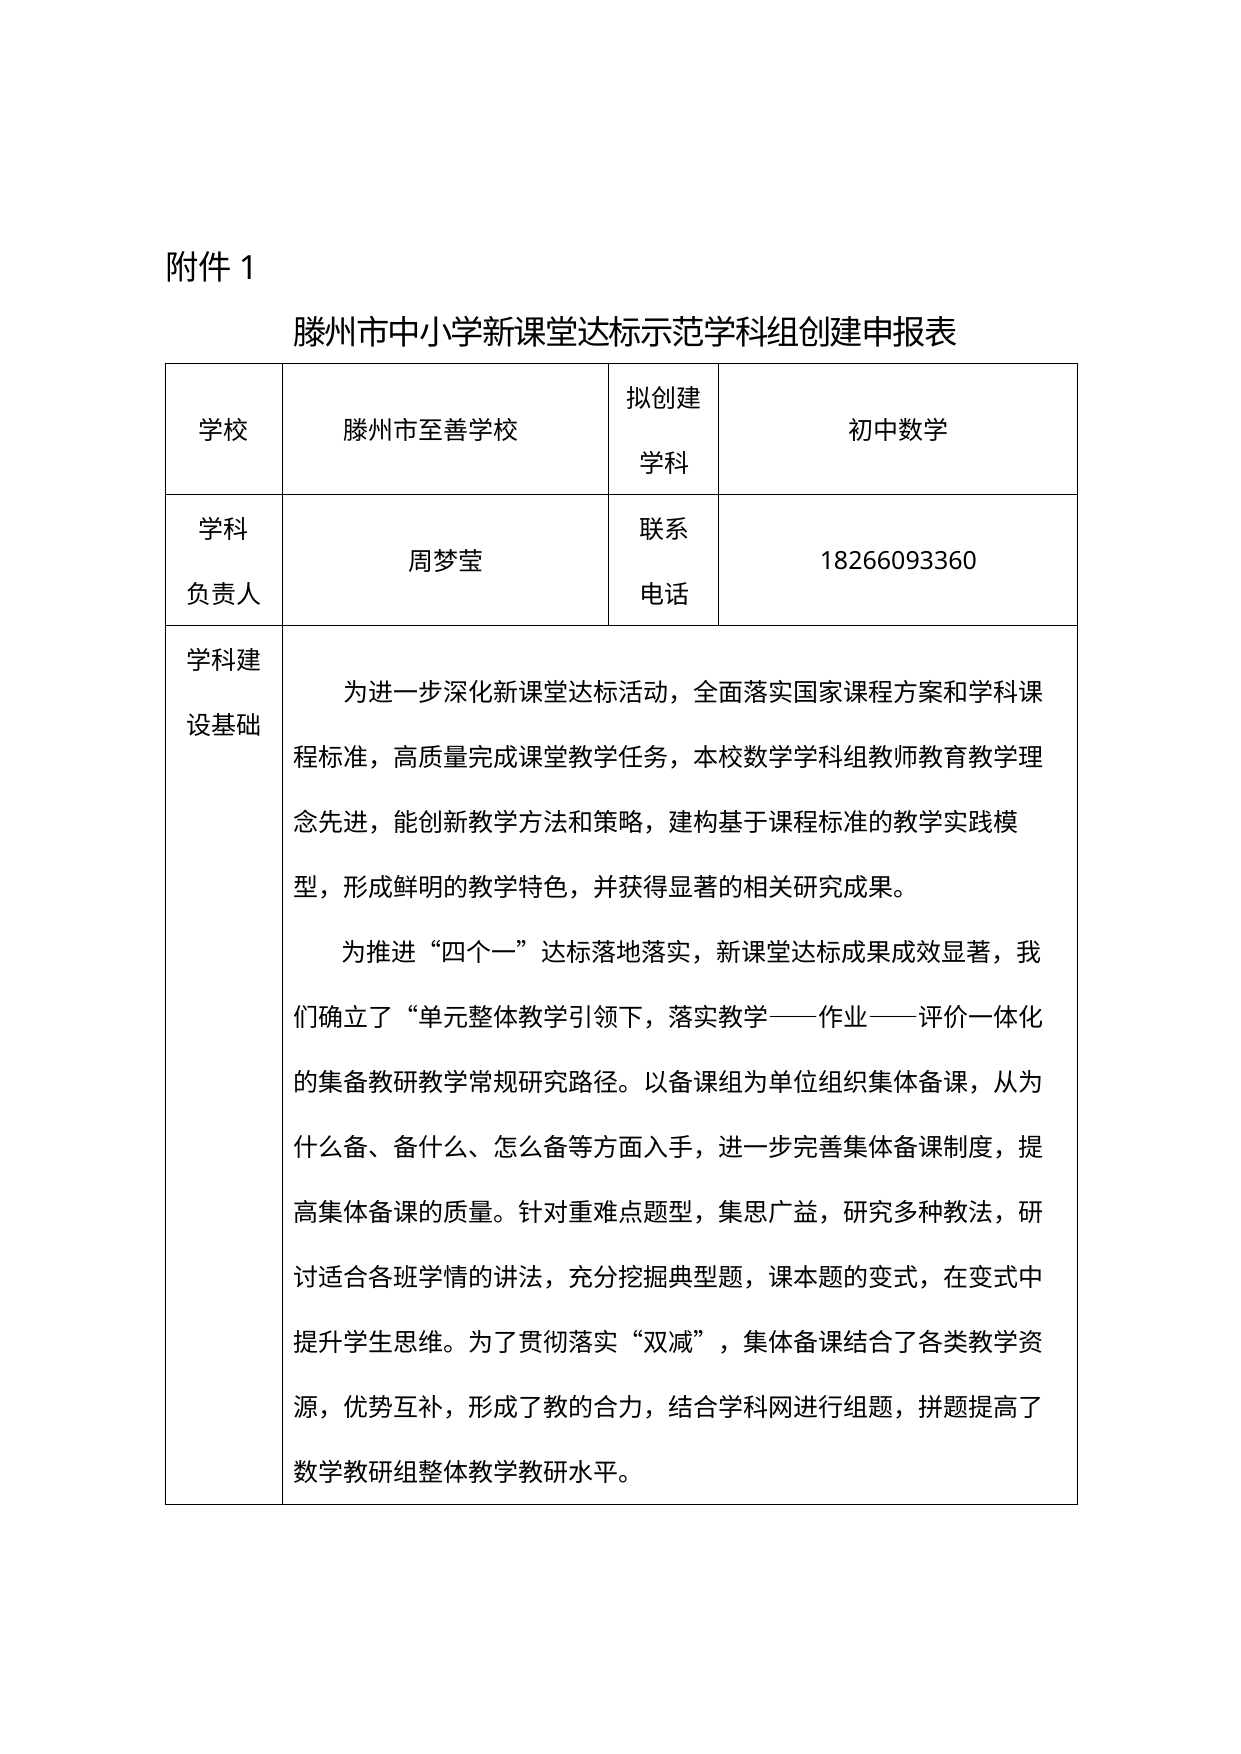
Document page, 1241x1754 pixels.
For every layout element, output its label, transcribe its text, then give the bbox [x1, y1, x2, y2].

table_cell 18266093360 [719, 495, 1077, 625]
table_cell 学科建设基础 [166, 626, 282, 1503]
table_header 拟创建学科 [609, 364, 718, 494]
text 滕州市中小学新课堂达标示范学科组创建申报表 [165, 298, 1087, 363]
table_header 学校 [166, 364, 282, 494]
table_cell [283, 626, 1077, 1503]
table_header 初中数学 [719, 364, 1077, 494]
text 附件1 [165, 233, 1087, 298]
table_header 滕州市至善学校 [283, 364, 608, 494]
table_cell 学科 负责人 [166, 495, 282, 625]
table_cell 周梦莹 [283, 495, 608, 625]
table_cell 联系 电话 [609, 495, 718, 625]
